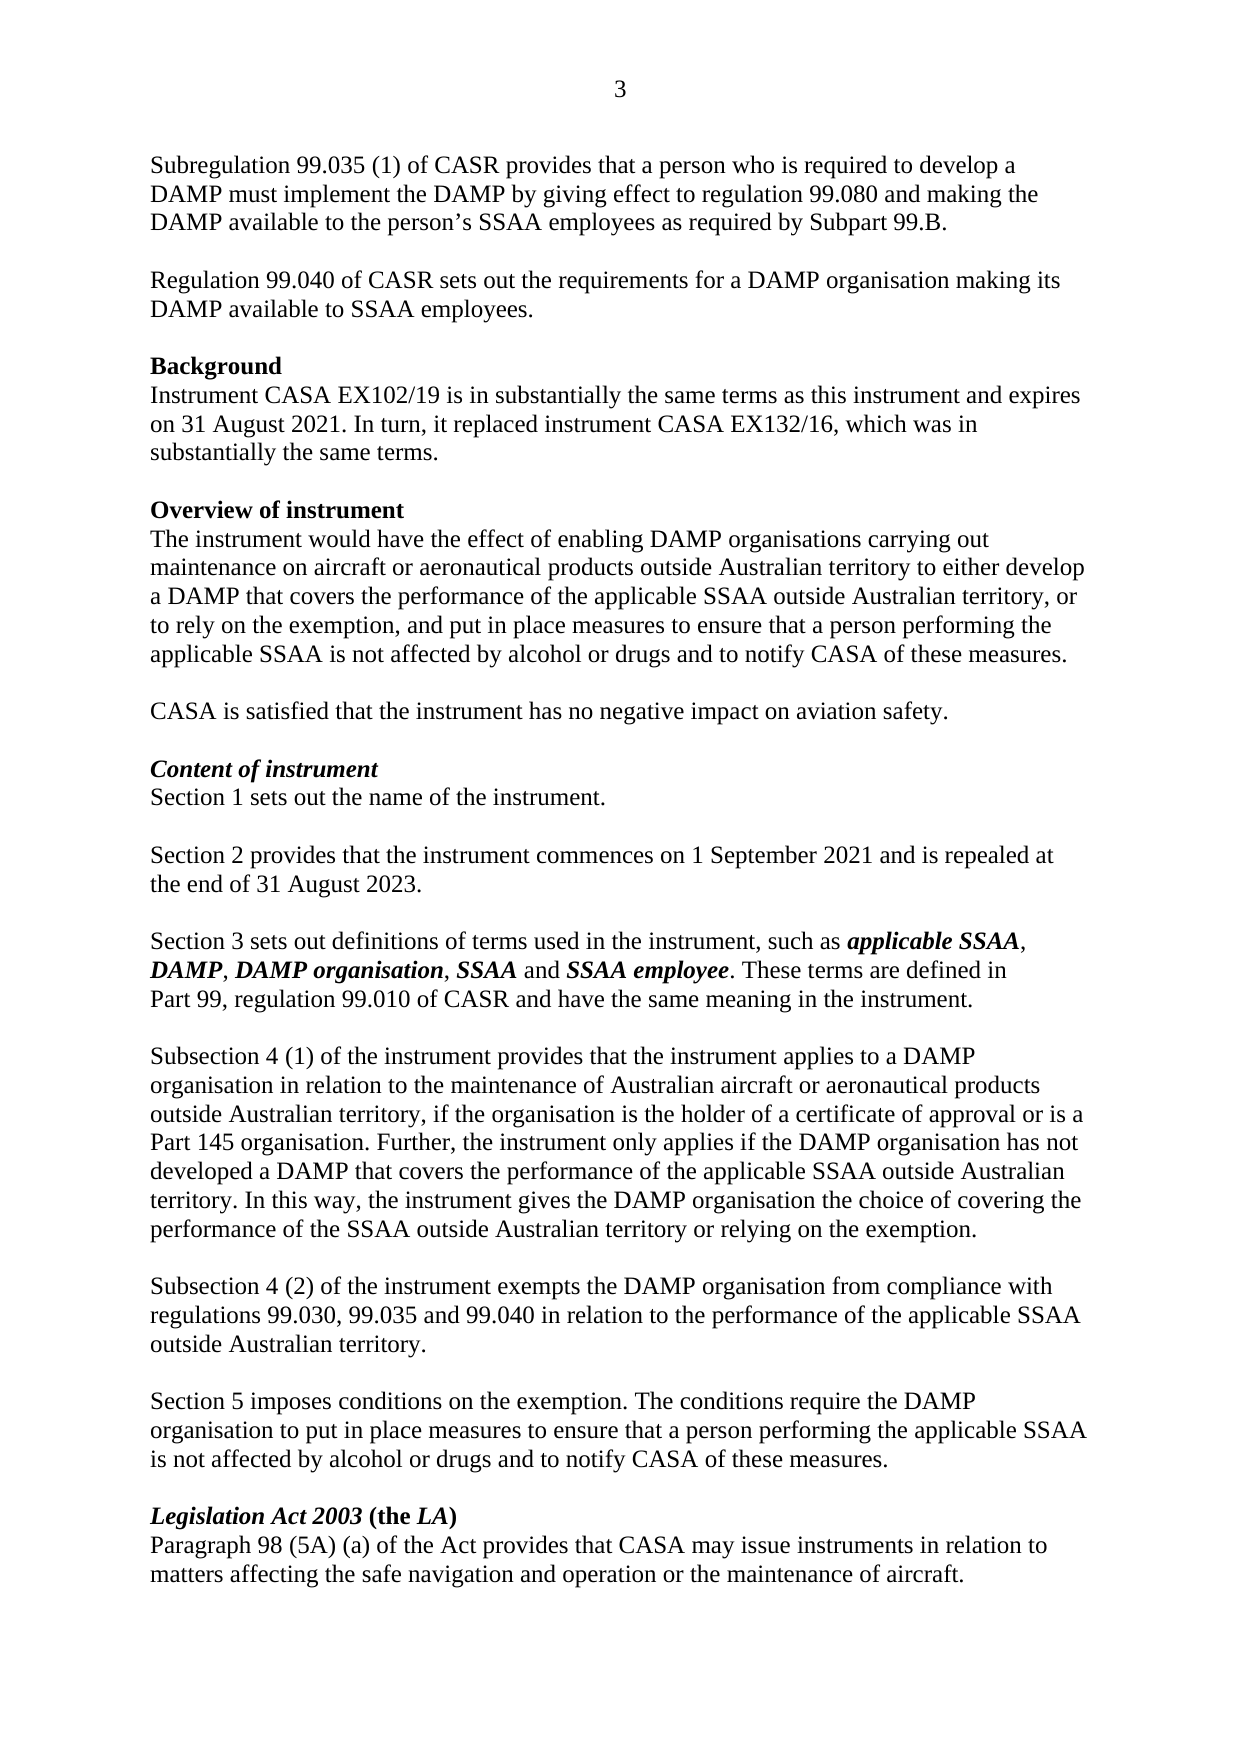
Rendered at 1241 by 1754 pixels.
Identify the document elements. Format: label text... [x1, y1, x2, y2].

text Instrument CASA EX102/19 is in substantially the same terms as this instrument and expires on 31 August 2021. In turn, it replaced instrument CASA EX132/16, which was in substantially the same terms. [150, 380, 1090, 466]
text Subsection 4 (2) of the instrument exempts the DAMP organisation from compliance with regulations 99.030, 99.035 and 99.040 in relation to the performance of the applicable SSAA outside Australian territory. [150, 1271, 1090, 1357]
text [150, 1530, 1090, 1587]
text Section 1 sets out the name of the instrument. [150, 782, 1090, 811]
text The instrument would have the effect of enabling DAMP organisations carrying out maintenance on aircraft or aeronautical products outside Australian territory to either develop a DAMP that covers the performance of the applicable SSAA outside Australian territory, or to rely on the exemption, and put in place measures to ensure that a person performing the applicable SSAA is not affected by alcohol or drugs and to notify CASA of these measures. [150, 524, 1090, 667]
text Overview of instrument [150, 495, 1090, 524]
text Section 2 provides that the instrument commences on 1 September 2021 and is repealed at the end of 31 August 2023. [150, 840, 1090, 897]
text Subsection 4 (1) of the instrument provides that the instrument applies to a DAMP organisation in relation to the maintenance of Australian aircraft or aeronautical products outside Australian territory, if the organisation is the holder of a certificate of approval or is a Part 145 organisation. Further, the instrument only applies if the DAMP organisation has not developed a DAMP that covers the performance of the applicable SSAA outside Australian territory. In this way, the instrument gives the DAMP organisation the choice of covering the performance of the SSAA outside Australian territory or relying on the exemption. [150, 1041, 1090, 1242]
text Background [150, 351, 1090, 380]
text Content of instrument [150, 754, 1090, 782]
text Subregulation 99.035 (1) of CASR provides that a person who is required to develop a DAMP must implement the DAMP by giving effect to regulation 99.080 and making the DAMP available to the person’s SSAA employees as required by Subpart 99.B. [150, 150, 1090, 236]
text Section 3 sets out definitions of terms used in the instrument, such as applicable SSAA, DAMP, DAMP organisation, SSAA and SSAA employee. These terms are defined in Part 99, regulation 99.010 of CASR and have the same meaning in the instrument. [150, 926, 1090, 1012]
text CASA is satisfied that the instrument has no negative impact on aviation safety. [150, 696, 1090, 725]
text Regulation 99.040 of CASR sets out the requirements for a DAMP organisation making its DAMP available to SSAA employees. [150, 265, 1090, 322]
text Legislation Act 2003 (the LA) [150, 1501, 1090, 1530]
text Section 5 imposes conditions on the exemption. The conditions require the DAMP organisation to put in place measures to ensure that a person performing the applicable SSAA is not affected by alcohol or drugs and to notify CASA of these measures. [150, 1386, 1090, 1472]
